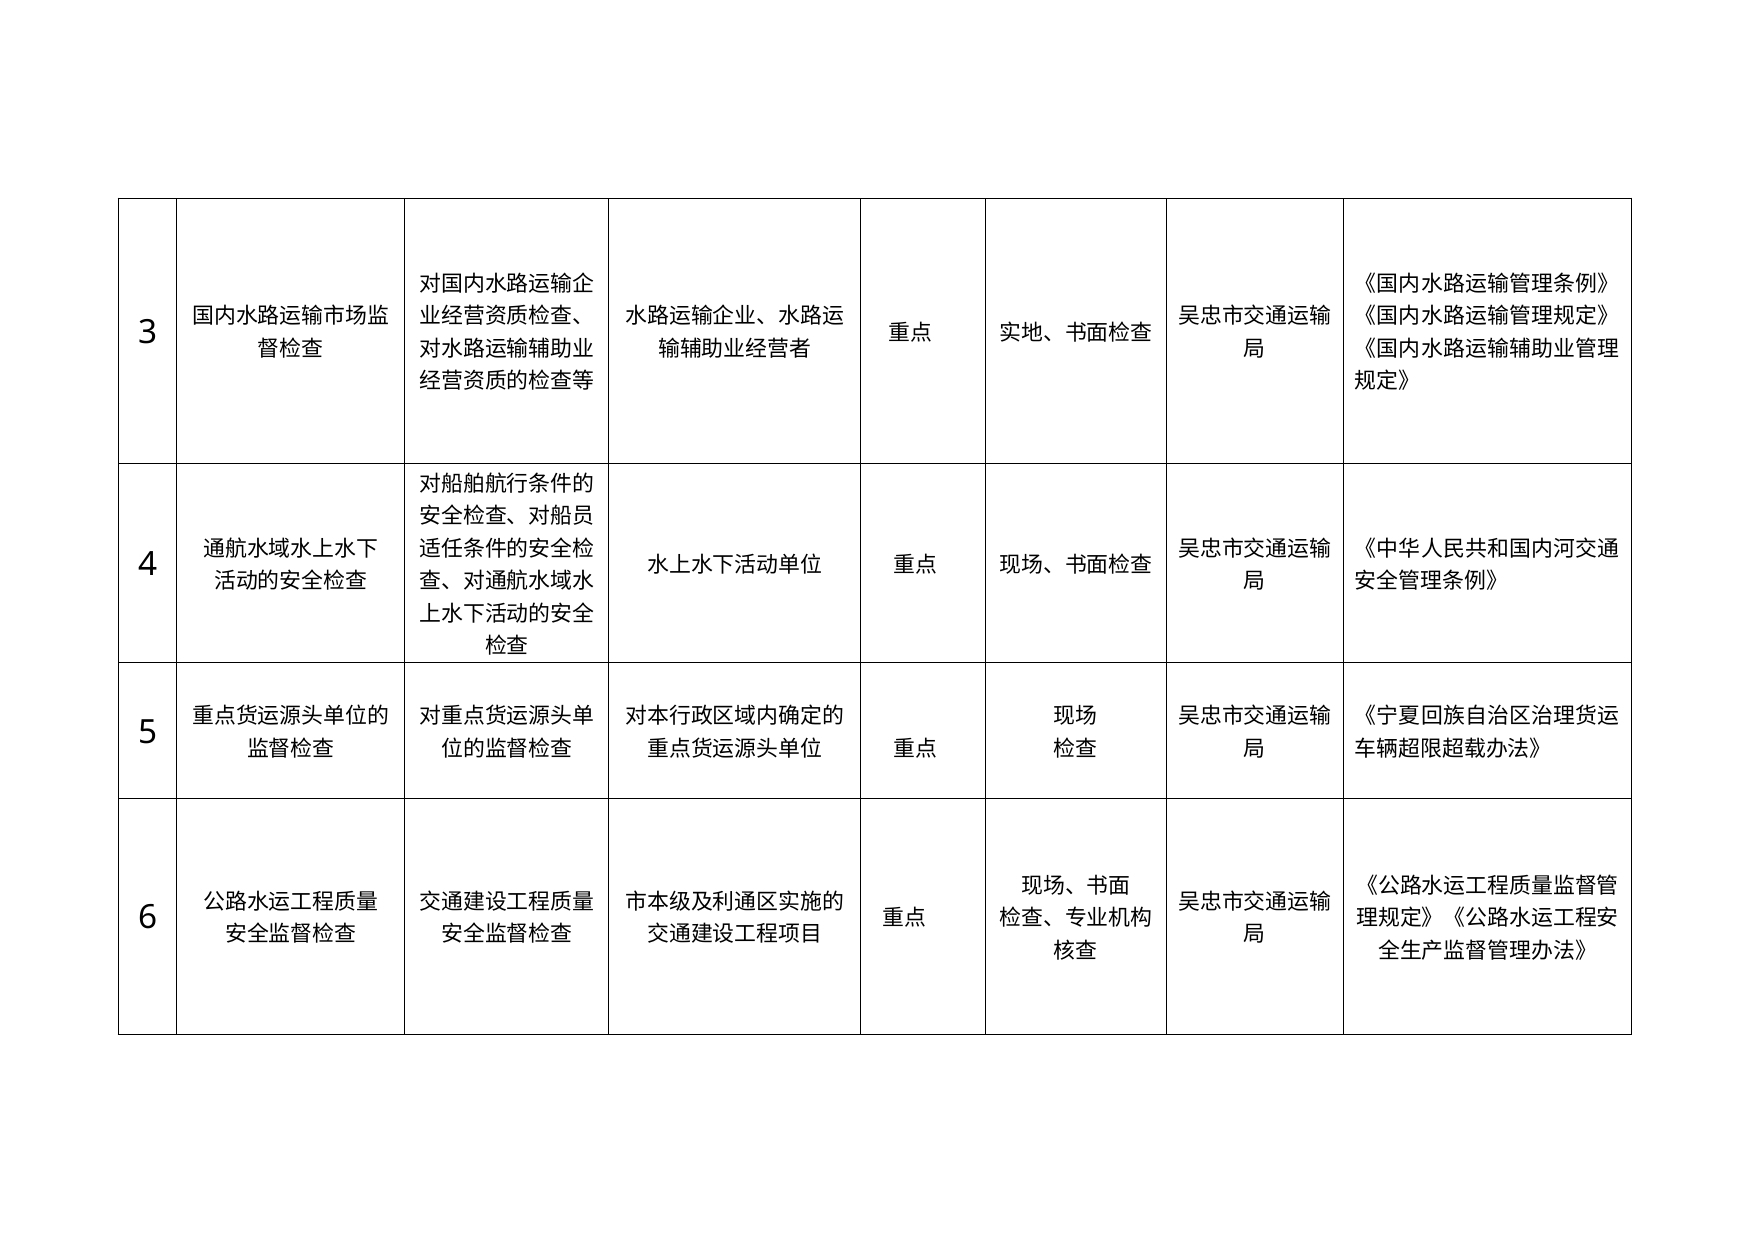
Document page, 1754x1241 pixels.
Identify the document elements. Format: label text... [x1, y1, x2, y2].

table_cell 对船舶航行条件的安全检查、对船员适任条件的安全检查、对通航水域水上水下活动的安全检查 [405, 464, 608, 662]
table_cell 现场、书面 检查、专业机构核查 [986, 799, 1166, 1033]
table_cell 重点 [861, 464, 985, 662]
table_cell 国内水路运输市场监督检查 [177, 199, 404, 462]
table_cell 6 [119, 799, 176, 1033]
table_cell 重点 [861, 663, 985, 798]
table_cell 公路水运工程质量 安全监督检查 [177, 799, 404, 1033]
table_cell 吴忠市交通运输局 [1167, 199, 1343, 462]
table_cell 吴忠市交通运输局 [1167, 799, 1343, 1033]
table_cell 3 [119, 199, 176, 462]
table_cell 现场、书面检查 [986, 464, 1166, 662]
table_cell 重点货运源头单位的监督检查 [177, 663, 404, 798]
table_cell 《公路水运工程质量监督管理规定》《公路水运工程安全生产监督管理办法》 [1344, 799, 1631, 1033]
table_cell 市本级及利通区实施的交通建设工程项目 [609, 799, 860, 1033]
table_cell 交通建设工程质量安全监督检查 [405, 799, 608, 1033]
table_cell 现场 检查 [986, 663, 1166, 798]
table_cell 对本行政区域内确定的重点货运源头单位 [609, 663, 860, 798]
table_cell 《宁夏回族自治区治理货运车辆超限超载办法》 [1344, 663, 1631, 798]
table_cell 《中华人民共和国内河交通安全管理条例》 [1344, 464, 1631, 662]
table_cell 重点 [861, 199, 985, 462]
table_cell 重点 [861, 799, 985, 1033]
table_cell 《国内水路运输管理条例》《国内水路运输管理规定》《国内水路运输辅助业管理规定》 [1344, 199, 1631, 462]
table_cell 水上水下活动单位 [609, 464, 860, 662]
table_cell 水路运输企业、水路运输辅助业经营者 [609, 199, 860, 462]
table_cell 对国内水路运输企业经营资质检查、对水路运输辅助业经营资质的检查等 [405, 199, 608, 462]
table_cell 实地、书面检查 [986, 199, 1166, 462]
table_cell 吴忠市交通运输局 [1167, 464, 1343, 662]
table_cell 4 [119, 464, 176, 662]
table_cell 对重点货运源头单位的监督检查 [405, 663, 608, 798]
table_cell 通航水域水上水下 活动的安全检查 [177, 464, 404, 662]
table_cell 5 [119, 663, 176, 798]
table_cell 吴忠市交通运输局 [1167, 663, 1343, 798]
